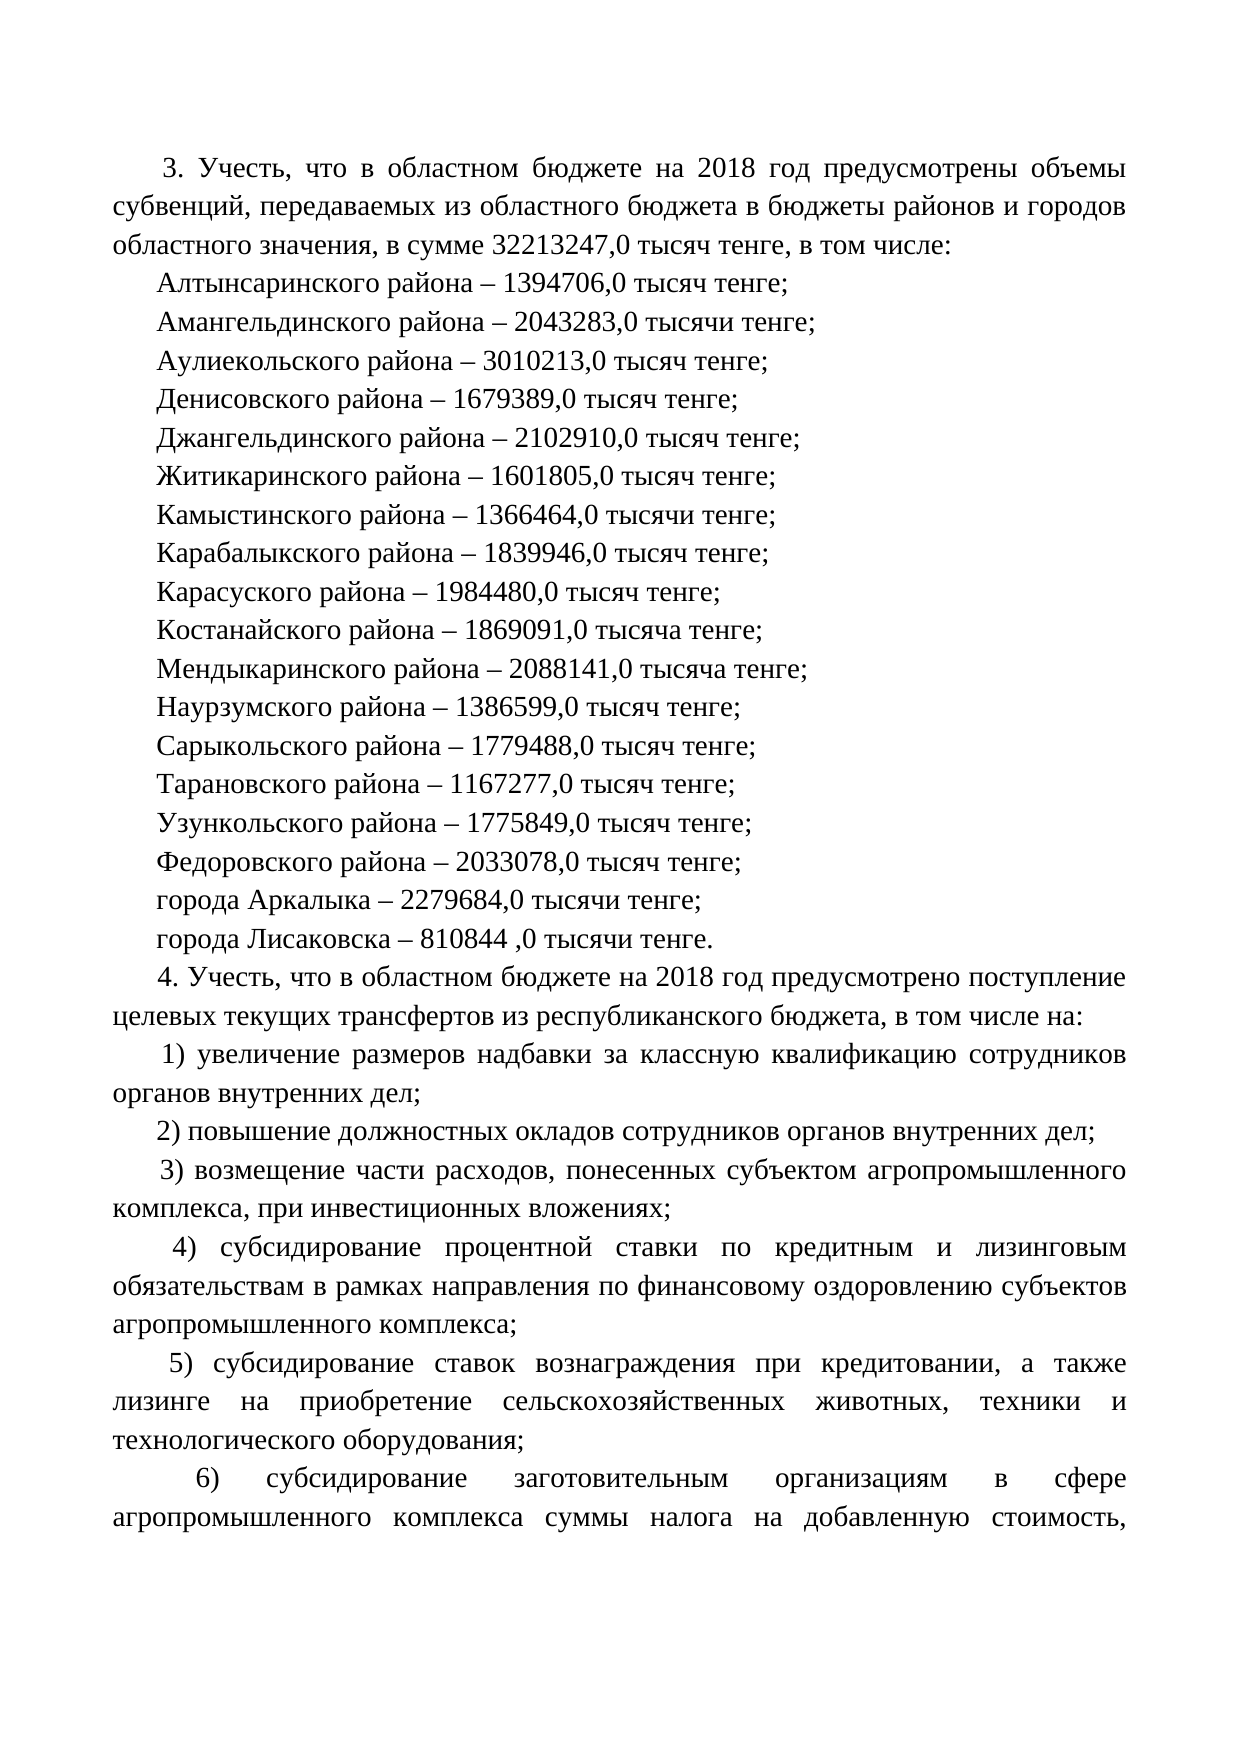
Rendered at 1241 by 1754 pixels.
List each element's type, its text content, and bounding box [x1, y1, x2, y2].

text 3) возмещение части расходов, понесенных субъектом агропромышленного комплекса, при инвестиционных вложениях; [112, 1152, 1128, 1224]
text Аулиекольского района – 3010213,0 тысяч тенге; [112, 343, 1128, 376]
text 3. Учесть, что в областном бюджете на 2018 год предусмотрены объемы субвенций, передаваемых из областного бюджета в бюджеты районов и городов областного значения, в сумме 32213247,0 тысяч тенге, в том числе: [112, 150, 1128, 261]
text Сарыкольского района – 1779488,0 тысяч тенге; [112, 728, 1128, 762]
text Джангельдинского района – 2102910,0 тысяч тенге; [112, 420, 1128, 453]
text Карабалыкского района – 1839946,0 тысяч тенге; [112, 535, 1128, 569]
text города Аркалыка – 2279684,0 тысячи тенге; [112, 882, 1128, 916]
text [112, 1460, 1128, 1532]
text Мендыкаринского района – 2088141,0 тысяча тенге; [112, 651, 1128, 684]
text Узункольского района – 1775849,0 тысяч тенге; [112, 805, 1128, 839]
text 4) субсидирование процентной ставки по кредитным и лизинговым обязательствам в рамках направления по финансовому оздоровлению субъектов агропромышленного комплекса; [112, 1229, 1128, 1340]
text Тарановского района – 1167277,0 тысяч тенге; [112, 767, 1128, 800]
text 4. Учесть, что в областном бюджете на 2018 год предусмотрено поступление целевых текущих трансфертов из республиканского бюджета, в том числе на: [112, 959, 1128, 1031]
text Карасуского района – 1984480,0 тысяч тенге; [112, 574, 1128, 607]
text 5) субсидирование ставок вознаграждения при кредитовании, а также лизинге на приобретение сельскохозяйственных животных, техники и технологического оборудования; [112, 1345, 1128, 1455]
text Житикаринского района – 1601805,0 тысяч тенге; [112, 458, 1128, 492]
text Камыстинского района – 1366464,0 тысячи тенге; [112, 497, 1128, 530]
text Костанайского района – 1869091,0 тысяча тенге; [112, 612, 1128, 646]
text Денисовского района – 1679389,0 тысяч тенге; [112, 381, 1128, 415]
text Алтынсаринского района – 1394706,0 тысяч тенге; [112, 266, 1128, 299]
text Федоровского района – 2033078,0 тысяч тенге; [112, 844, 1128, 877]
text 1) увеличение размеров надбавки за классную квалификацию сотрудников органов внутренних дел; [112, 1036, 1128, 1108]
text Наурзумского района – 1386599,0 тысяч тенге; [112, 689, 1128, 723]
text Амангельдинского района – 2043283,0 тысячи тенге; [112, 304, 1128, 338]
text 2) повышение должностных окладов сотрудников органов внутренних дел; [112, 1113, 1128, 1147]
text города Лисаковска – 810844 ,0 тысячи тенге. [112, 921, 1128, 954]
